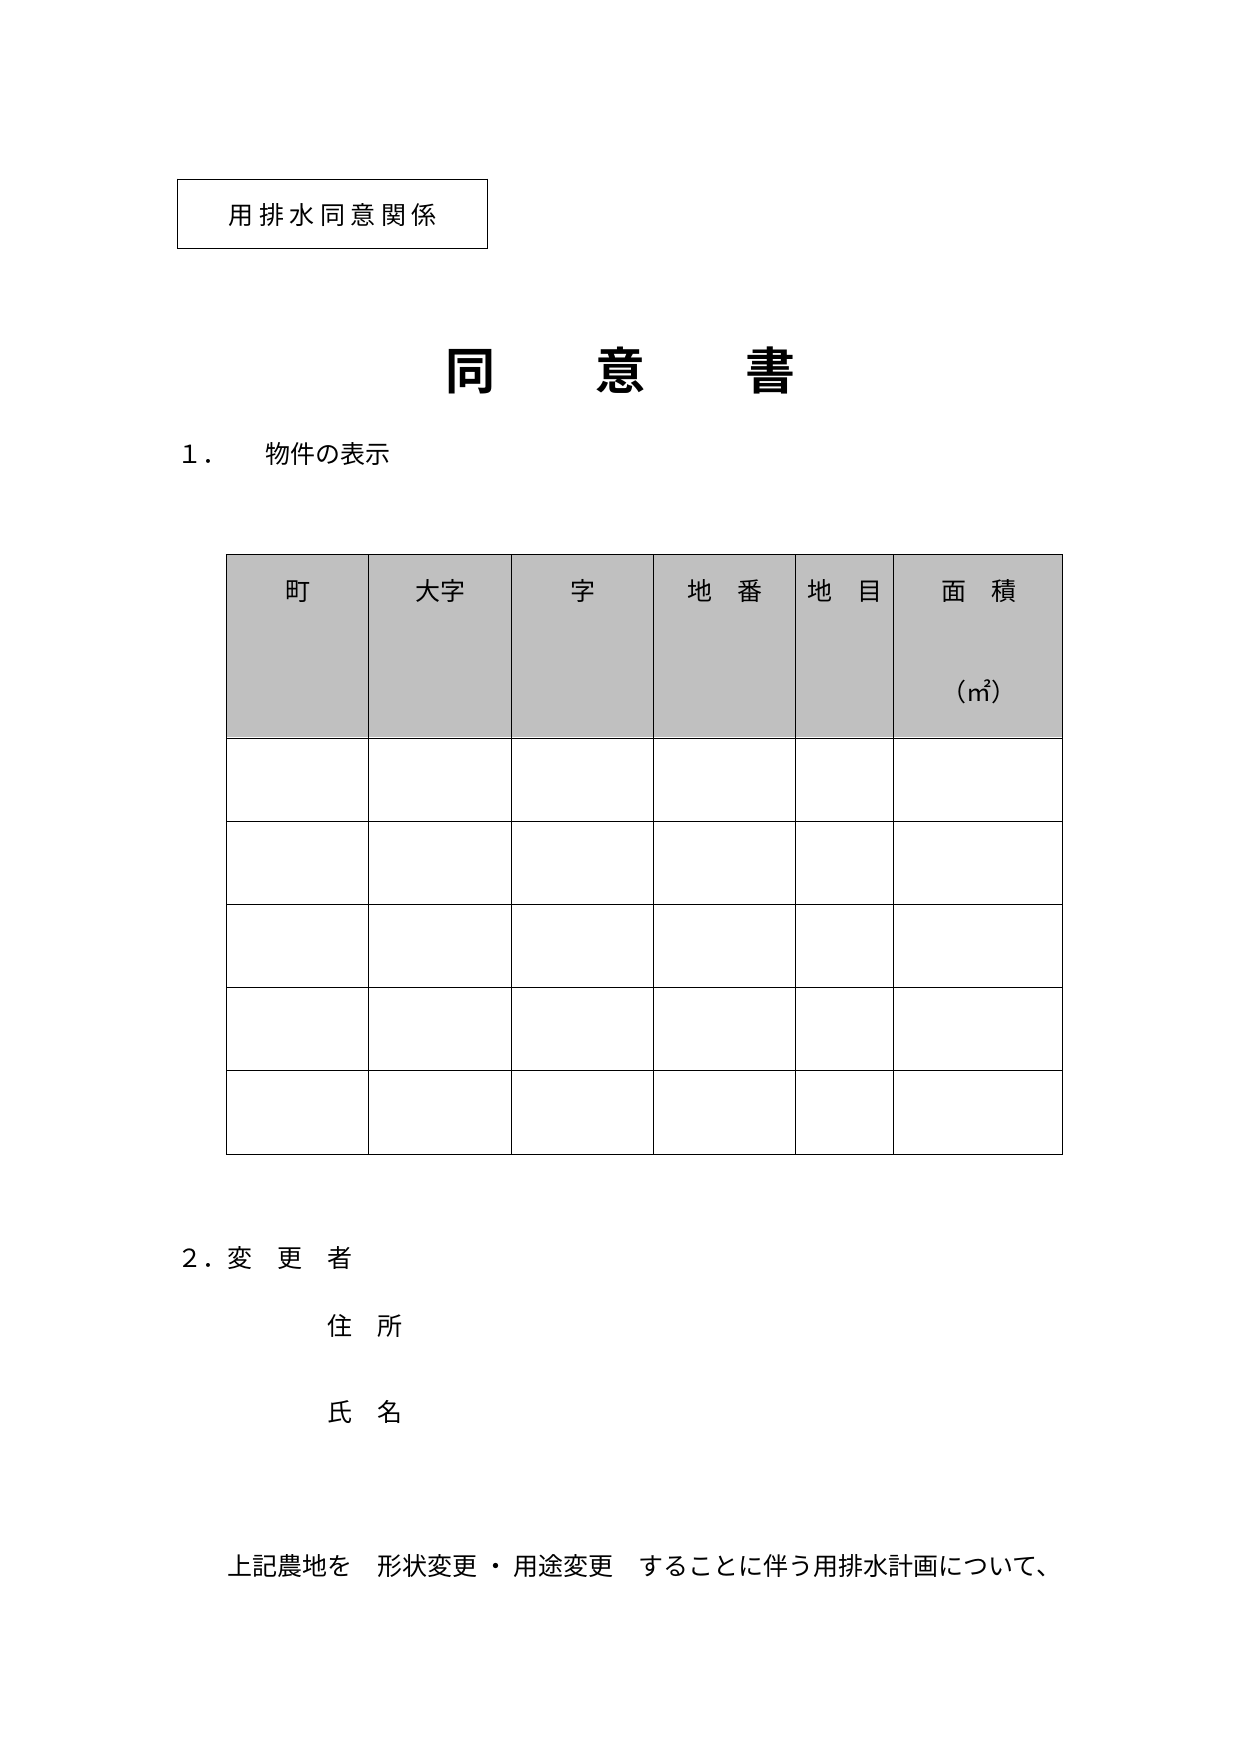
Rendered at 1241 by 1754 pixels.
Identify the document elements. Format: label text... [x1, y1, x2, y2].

text ２．変 更 者 [177, 1223, 1063, 1291]
table_cell [894, 1071, 1062, 1154]
table_cell [796, 822, 893, 904]
table_cell [796, 905, 893, 987]
table_cell [369, 988, 511, 1070]
text 同 意 書 [177, 316, 1063, 418]
table_cell [512, 739, 653, 821]
table_cell [654, 739, 795, 821]
table_header 町 [227, 555, 368, 737]
table_cell [227, 1071, 368, 1154]
table_cell [796, 988, 893, 1070]
table_cell [227, 739, 368, 821]
table_cell [512, 988, 653, 1070]
table_cell [227, 988, 368, 1070]
table_cell [512, 1071, 653, 1154]
table_cell [512, 905, 653, 987]
table_cell [512, 822, 653, 904]
table_cell [654, 905, 795, 987]
table_cell [369, 1071, 511, 1154]
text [177, 1531, 1063, 1598]
table_header 字 [512, 555, 653, 737]
table_cell [227, 822, 368, 904]
table_cell [227, 905, 368, 987]
table_cell [369, 822, 511, 904]
table_cell [894, 988, 1062, 1070]
table_cell [369, 739, 511, 821]
text 氏 名 [177, 1377, 1063, 1444]
table_cell [796, 739, 893, 821]
table_header 地 番 [654, 555, 795, 737]
table_cell [654, 988, 795, 1070]
table_cell [654, 1071, 795, 1154]
table_cell [654, 822, 795, 904]
list 物件の表示 [177, 418, 1063, 486]
table_header 用 排 水 同 意 関 係 [178, 180, 487, 247]
table_header 地 目 [796, 555, 893, 737]
table_header 大字 [369, 555, 511, 737]
table_header 面 積（㎡） [894, 555, 1062, 737]
table_cell [894, 739, 1062, 821]
table_cell [894, 905, 1062, 987]
table_cell [894, 822, 1062, 904]
table_cell [369, 905, 511, 987]
table_cell [796, 1071, 893, 1154]
text 住 所 [177, 1291, 1063, 1358]
